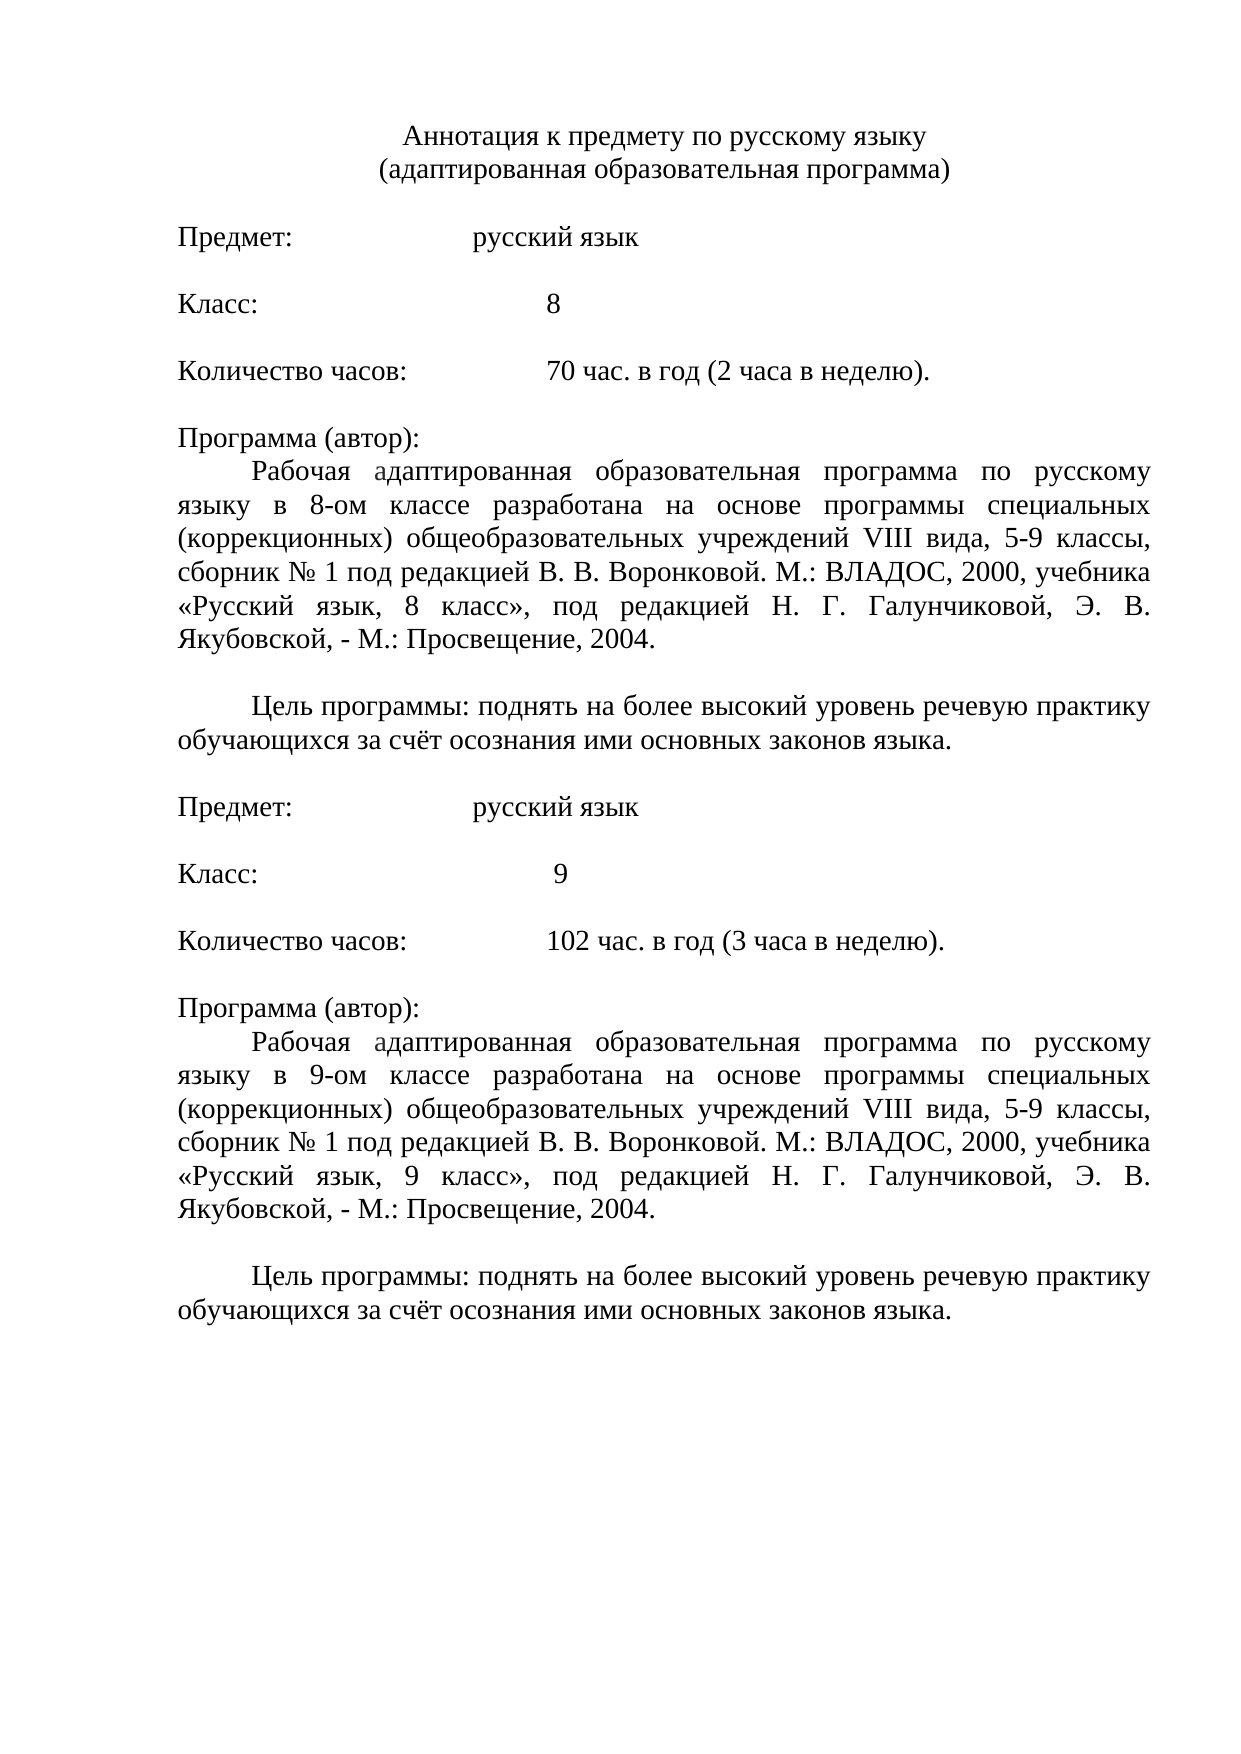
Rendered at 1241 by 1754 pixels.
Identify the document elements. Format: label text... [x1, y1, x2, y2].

text Класс: 8 [177, 286, 1152, 319]
text Предмет: русский язык [177, 219, 1152, 252]
text Цель программы: поднять на более высокий уровень речевую практику обучающихся за счёт осознания ими основных законов языка. [177, 688, 1152, 755]
text Класс: 9 [177, 856, 1152, 889]
text Цель программы: поднять на более высокий уровень речевую практику обучающихся за счёт осознания ими основных законов языка. [177, 1258, 1152, 1326]
text Количество часов: 70 час. в год (2 часа в неделю). [177, 353, 1152, 386]
text Предмет: русский язык [177, 789, 1152, 822]
text Программа (автор): [177, 990, 1152, 1024]
text (адаптированная образовательная программа) [177, 152, 1152, 185]
text Аннотация к предмету по русскому языку [177, 118, 1152, 152]
text Программа (автор): [177, 420, 1152, 453]
text Количество часов: 102 час. в год (3 часа в неделю). [177, 923, 1152, 957]
text Рабочая адаптированная образовательная программа по русскому языку в 8-ом классе разработана на основе программы специальных (коррекционных) общеобразовательных учреждений VIII вида, 5-9 классы, сборник № 1 под редакцией В. В. Воронковой. М.: ВЛАДОС, 2000, учебника «Русский язык, 8 класс», под редакцией Н. Г. Галунчиковой, Э. В. Якубовской, - М.: Просвещение, 2004. [177, 453, 1152, 655]
text Рабочая адаптированная образовательная программа по русскому языку в 9-ом классе разработана на основе программы специальных (коррекционных) общеобразовательных учреждений VIII вида, 5-9 классы, сборник № 1 под редакцией В. В. Воронковой. М.: ВЛАДОС, 2000, учебника «Русский язык, 9 класс», под редакцией Н. Г. Галунчиковой, Э. В. Якубовской, - М.: Просвещение, 2004. [177, 1024, 1152, 1225]
